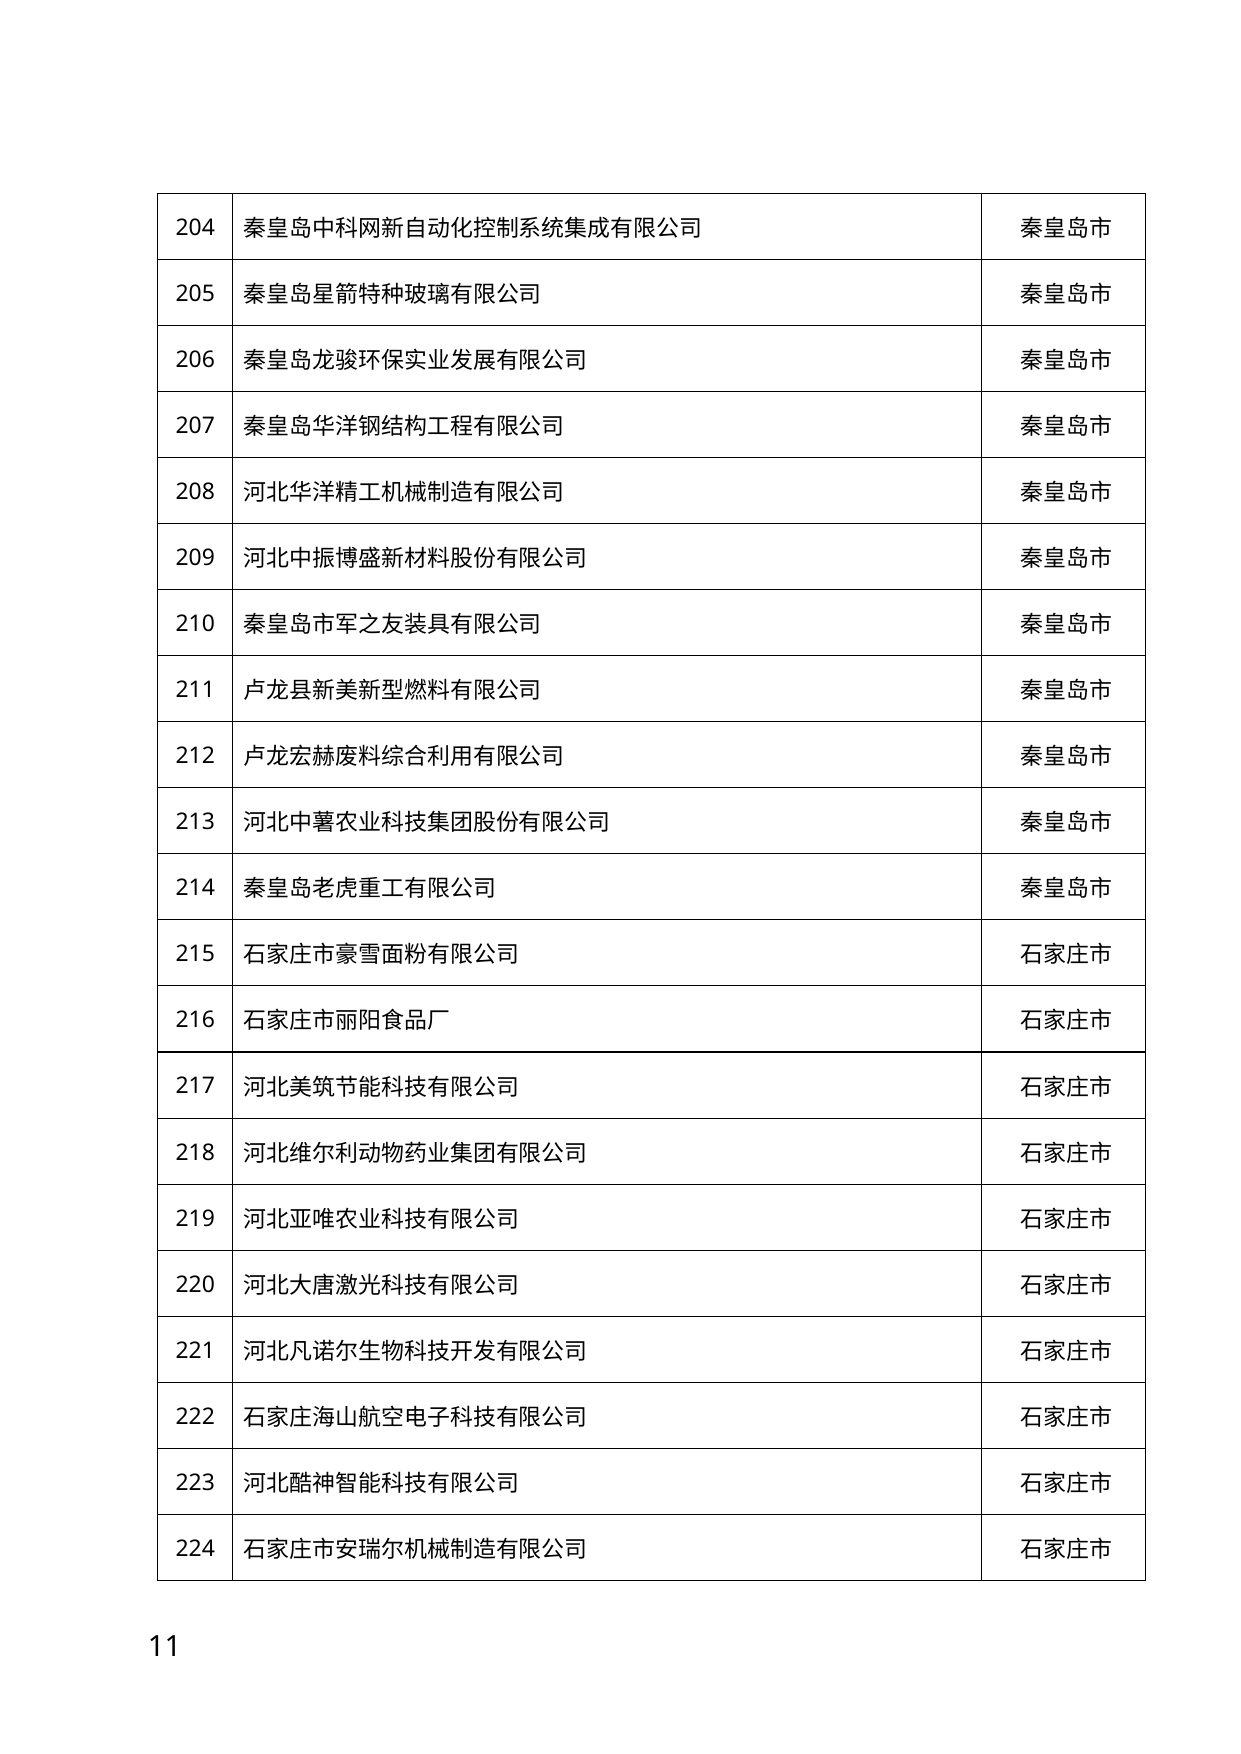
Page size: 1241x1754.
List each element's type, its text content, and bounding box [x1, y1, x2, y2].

table_cell 秦皇岛市 [982, 854, 1145, 919]
table_cell 秦皇岛市 [982, 590, 1145, 655]
table_cell 222 [158, 1383, 232, 1448]
table_cell 石家庄市 [982, 986, 1145, 1051]
table_cell 214 [158, 854, 232, 919]
table_cell 河北凡诺尔生物科技开发有限公司 [233, 1317, 981, 1382]
table_cell 210 [158, 590, 232, 655]
table_cell 河北酷神智能科技有限公司 [233, 1449, 981, 1514]
table_cell 秦皇岛市 [982, 656, 1145, 721]
table_cell 205 [158, 260, 232, 325]
table_cell 204 [158, 194, 232, 259]
table_cell 秦皇岛市 [982, 722, 1145, 787]
table_cell 河北美筑节能科技有限公司 [233, 1053, 981, 1117]
table_cell 213 [158, 788, 232, 853]
table_cell 221 [158, 1317, 232, 1382]
table_cell 秦皇岛龙骏环保实业发展有限公司 [233, 326, 981, 391]
table_cell 石家庄市 [982, 1185, 1145, 1249]
table_cell 石家庄市丽阳食品厂 [233, 986, 981, 1051]
table_cell 秦皇岛市 [982, 260, 1145, 325]
table_cell 石家庄市 [982, 1383, 1145, 1448]
table_cell 秦皇岛市 [982, 524, 1145, 589]
table_cell 207 [158, 392, 232, 457]
table_cell 河北大唐激光科技有限公司 [233, 1251, 981, 1316]
table_cell 河北维尔利动物药业集团有限公司 [233, 1119, 981, 1183]
table_cell 石家庄海山航空电子科技有限公司 [233, 1383, 981, 1448]
table_cell 石家庄市 [982, 1449, 1145, 1514]
table_cell 石家庄市 [982, 920, 1145, 985]
table_cell 秦皇岛老虎重工有限公司 [233, 854, 981, 919]
table_cell 224 [158, 1515, 232, 1580]
table_cell 206 [158, 326, 232, 391]
table_cell 石家庄市 [982, 1515, 1145, 1580]
table_cell 217 [158, 1053, 232, 1117]
table_cell 220 [158, 1251, 232, 1316]
table_cell 秦皇岛市 [982, 326, 1145, 391]
table_cell 秦皇岛星箭特种玻璃有限公司 [233, 260, 981, 325]
table_cell 河北中振博盛新材料股份有限公司 [233, 524, 981, 589]
table_cell 212 [158, 722, 232, 787]
table_cell 秦皇岛中科网新自动化控制系统集成有限公司 [233, 194, 981, 259]
table_cell 河北亚唯农业科技有限公司 [233, 1185, 981, 1249]
table_cell 石家庄市 [982, 1251, 1145, 1316]
table_cell 208 [158, 458, 232, 523]
table_cell 219 [158, 1185, 232, 1249]
table_cell 秦皇岛市军之友装具有限公司 [233, 590, 981, 655]
table_cell 河北华洋精工机械制造有限公司 [233, 458, 981, 523]
table_cell 211 [158, 656, 232, 721]
table_cell 卢龙县新美新型燃料有限公司 [233, 656, 981, 721]
table_cell 秦皇岛市 [982, 788, 1145, 853]
table_cell 218 [158, 1119, 232, 1183]
table_cell 215 [158, 920, 232, 985]
table_cell 石家庄市 [982, 1317, 1145, 1382]
table_cell 石家庄市 [982, 1119, 1145, 1183]
table_cell 卢龙宏赫废料综合利用有限公司 [233, 722, 981, 787]
table_cell 石家庄市 [982, 1053, 1145, 1117]
table_cell 石家庄市豪雪面粉有限公司 [233, 920, 981, 985]
table_cell 秦皇岛华洋钢结构工程有限公司 [233, 392, 981, 457]
table_cell 河北中薯农业科技集团股份有限公司 [233, 788, 981, 853]
table_cell 209 [158, 524, 232, 589]
table_cell 秦皇岛市 [982, 194, 1145, 259]
table_cell 216 [158, 986, 232, 1051]
table_cell 秦皇岛市 [982, 458, 1145, 523]
table_cell 石家庄市安瑞尔机械制造有限公司 [233, 1515, 981, 1580]
table_cell 秦皇岛市 [982, 392, 1145, 457]
table_cell 223 [158, 1449, 232, 1514]
